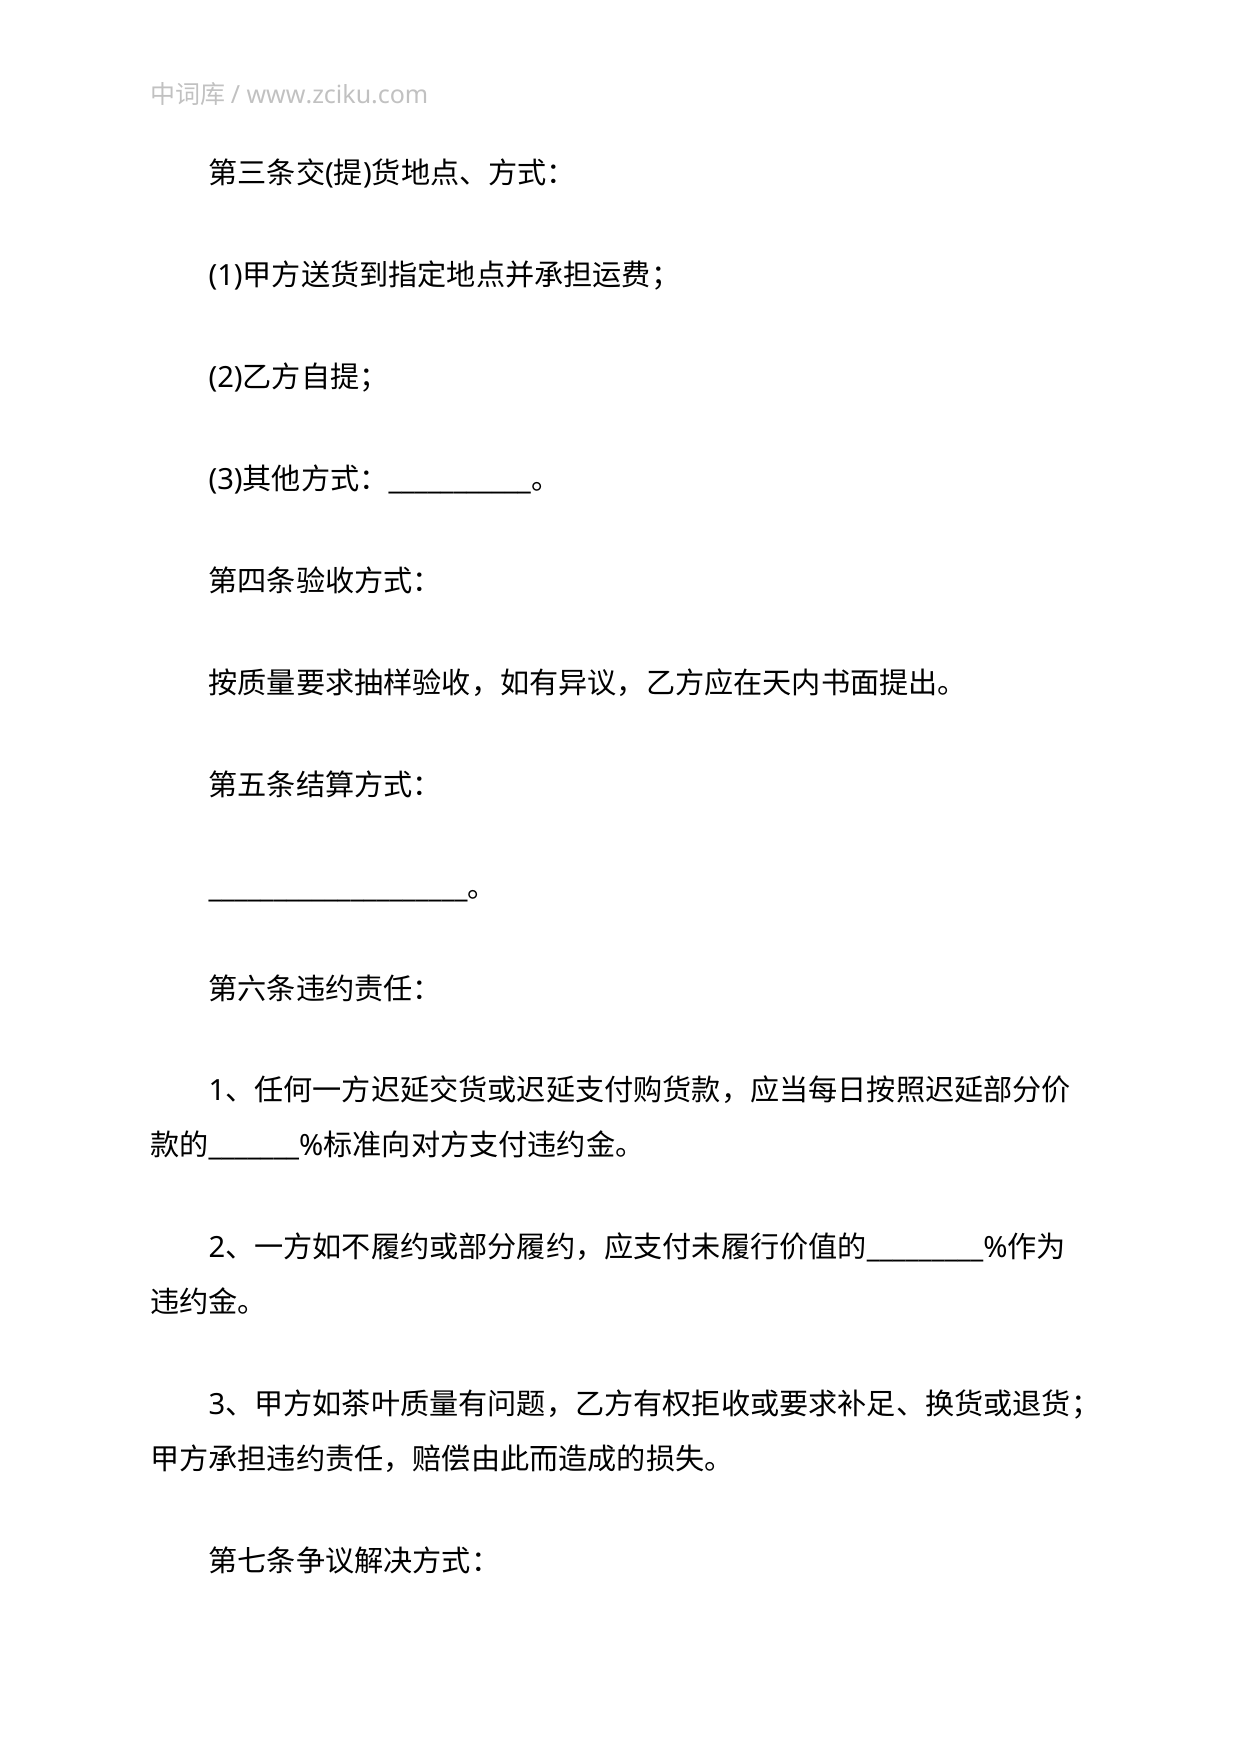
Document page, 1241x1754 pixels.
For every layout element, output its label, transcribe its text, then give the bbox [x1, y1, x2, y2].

text (3)其他方式：___________。 [150, 456, 1090, 498]
text ____________________。 [150, 863, 1090, 906]
text 1、任何一方迟延交货或迟延支付购货款，应当每日按照迟延部分价款的_______%标准向对方支付违约金。 [150, 1067, 1090, 1164]
text 第三条交(提)货地点、方式： [150, 150, 1090, 192]
text (2)乙方自提； [150, 354, 1090, 396]
text 3、甲方如茶叶质量有问题，乙方有权拒收或要求补足、换货或退货；甲方承担违约责任，赔偿由此而造成的损失。 [150, 1381, 1090, 1478]
text 第五条结算方式： [150, 761, 1090, 804]
text 第六条违约责任： [150, 965, 1090, 1007]
text 2、一方如不履约或部分履约，应支付未履行价值的_________%作为违约金。 [150, 1224, 1090, 1321]
text 第七条争议解决方式： [150, 1537, 1090, 1580]
text 第四条验收方式： [150, 558, 1090, 600]
text 按质量要求抽样验收，如有异议，乙方应在天内书面提出。 [150, 660, 1090, 702]
text (1)甲方送货到指定地点并承担运费； [150, 252, 1090, 294]
